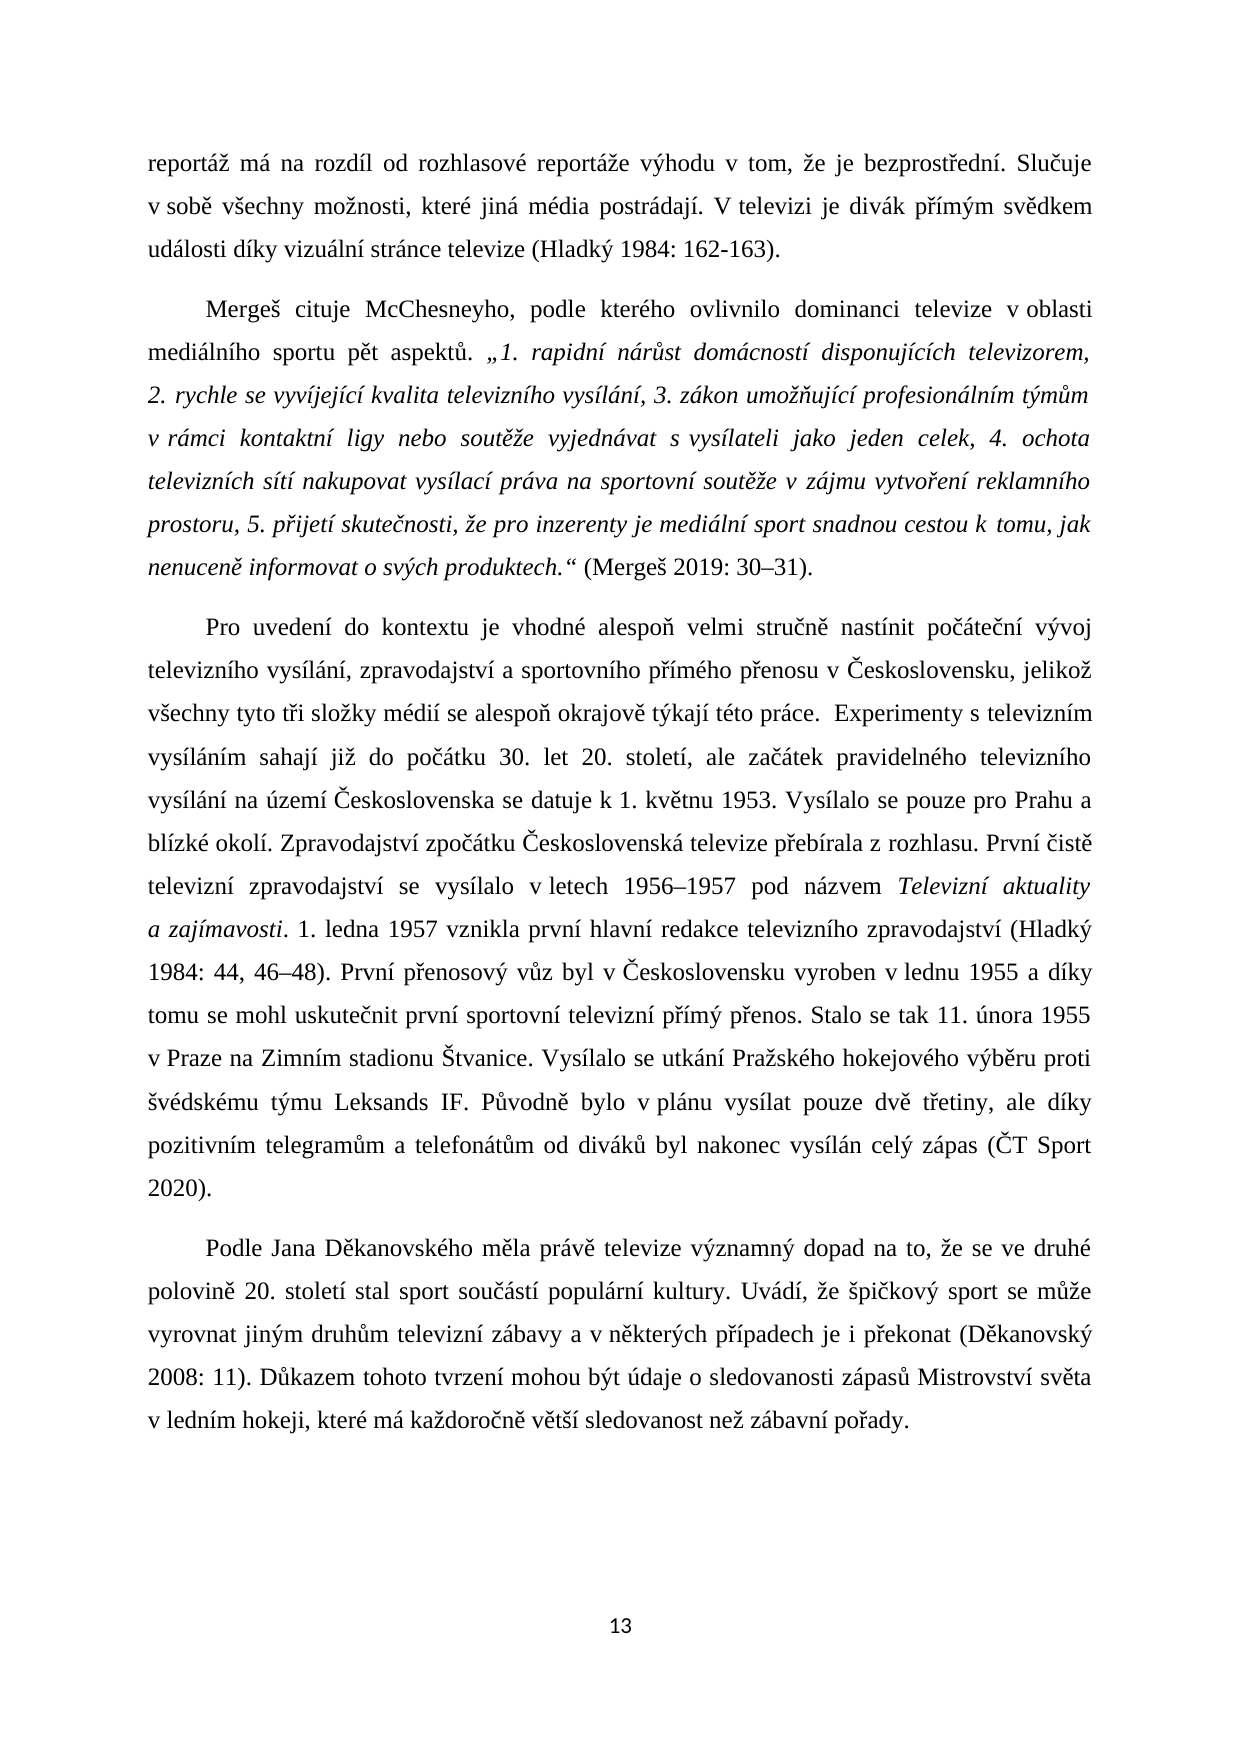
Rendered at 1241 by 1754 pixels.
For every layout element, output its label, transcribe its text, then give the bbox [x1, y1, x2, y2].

text Pro uvedení do kontextu je vhodné alespoň velmi stručně nastínit počáteční vývoj televizního vysílání, zpravodajství a sportovního přímého přenosu v Československu, jelikož všechny tyto tři složky médií se alespoň okrajově týkají této práce. Experimenty s televizním vysíláním sahají již do počátku 30. let 20. století, ale začátek pravidelného televizního vysílání na území Československa se datuje k 1. květnu 1953. Vysílalo se pouze pro Prahu a blízké okolí. Zpravodajství zpočátku Československá televize přebírala z rozhlasu. První čistě televizní zpravodajství se vysílalo v letech 1956–1957 pod názvem Televizní aktuality a zajímavosti. 1. ledna 1957 vznikla první hlavní redakce televizního zpravodajství (Hladký 1984: 44, 46–48). První přenosový vůz byl v Československu vyroben v lednu 1955 a díky tomu se mohl uskutečnit první sportovní televizní přímý přenos. Stalo se tak 11. února 1955 v Praze na Zimním stadionu Štvanice. Vysílalo se utkání Pražského hokejového výběru proti švédskému týmu Leksands IF. Původně bylo v plánu vysílat pouze dvě třetiny, ale díky pozitivním telegramům a telefonátům od diváků byl nakonec vysílán celý zápas (ČT Sport 2020). [148, 612, 1093, 1202]
text Podle Jana Děkanovského měla právě televize významný dopad na to, že se ve druhé polovině 20. století stal sport součástí populární kultury. Uvádí, že špičkový sport se může vyrovnat jiným druhům televizní zábavy a v některých případech je i překonat (Děkanovský 2008: 11). Důkazem tohoto tvrzení mohou být údaje o sledovanosti zápasů Mistrovství světa v ledním hokeji, které má každoročně větší sledovanost než zábavní pořady. [148, 1233, 1093, 1434]
text Mergeš cituje McChesneyho, podle kterého ovlivnilo dominanci televize v oblasti mediálního sportu pět aspektů. „1. rapidní nárůst domácností disponujících televizorem, 2. rychle se vyvíjející kvalita televizního vysílání, 3. zákon umožňující profesionálním týmům v rámci kontaktní ligy nebo soutěže vyjednávat s vysílateli jako jeden celek, 4. ochota televizních sítí nakupovat vysílací práva na sportovní soutěže v zájmu vytvoření reklamního prostoru, 5. přijetí skutečnosti, že pro inzerenty je mediální sport snadnou cestou k tomu, jak nenuceně informovat o svých produktech.“ (Mergeš 2019: 30–31). [148, 294, 1093, 581]
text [148, 148, 1093, 263]
